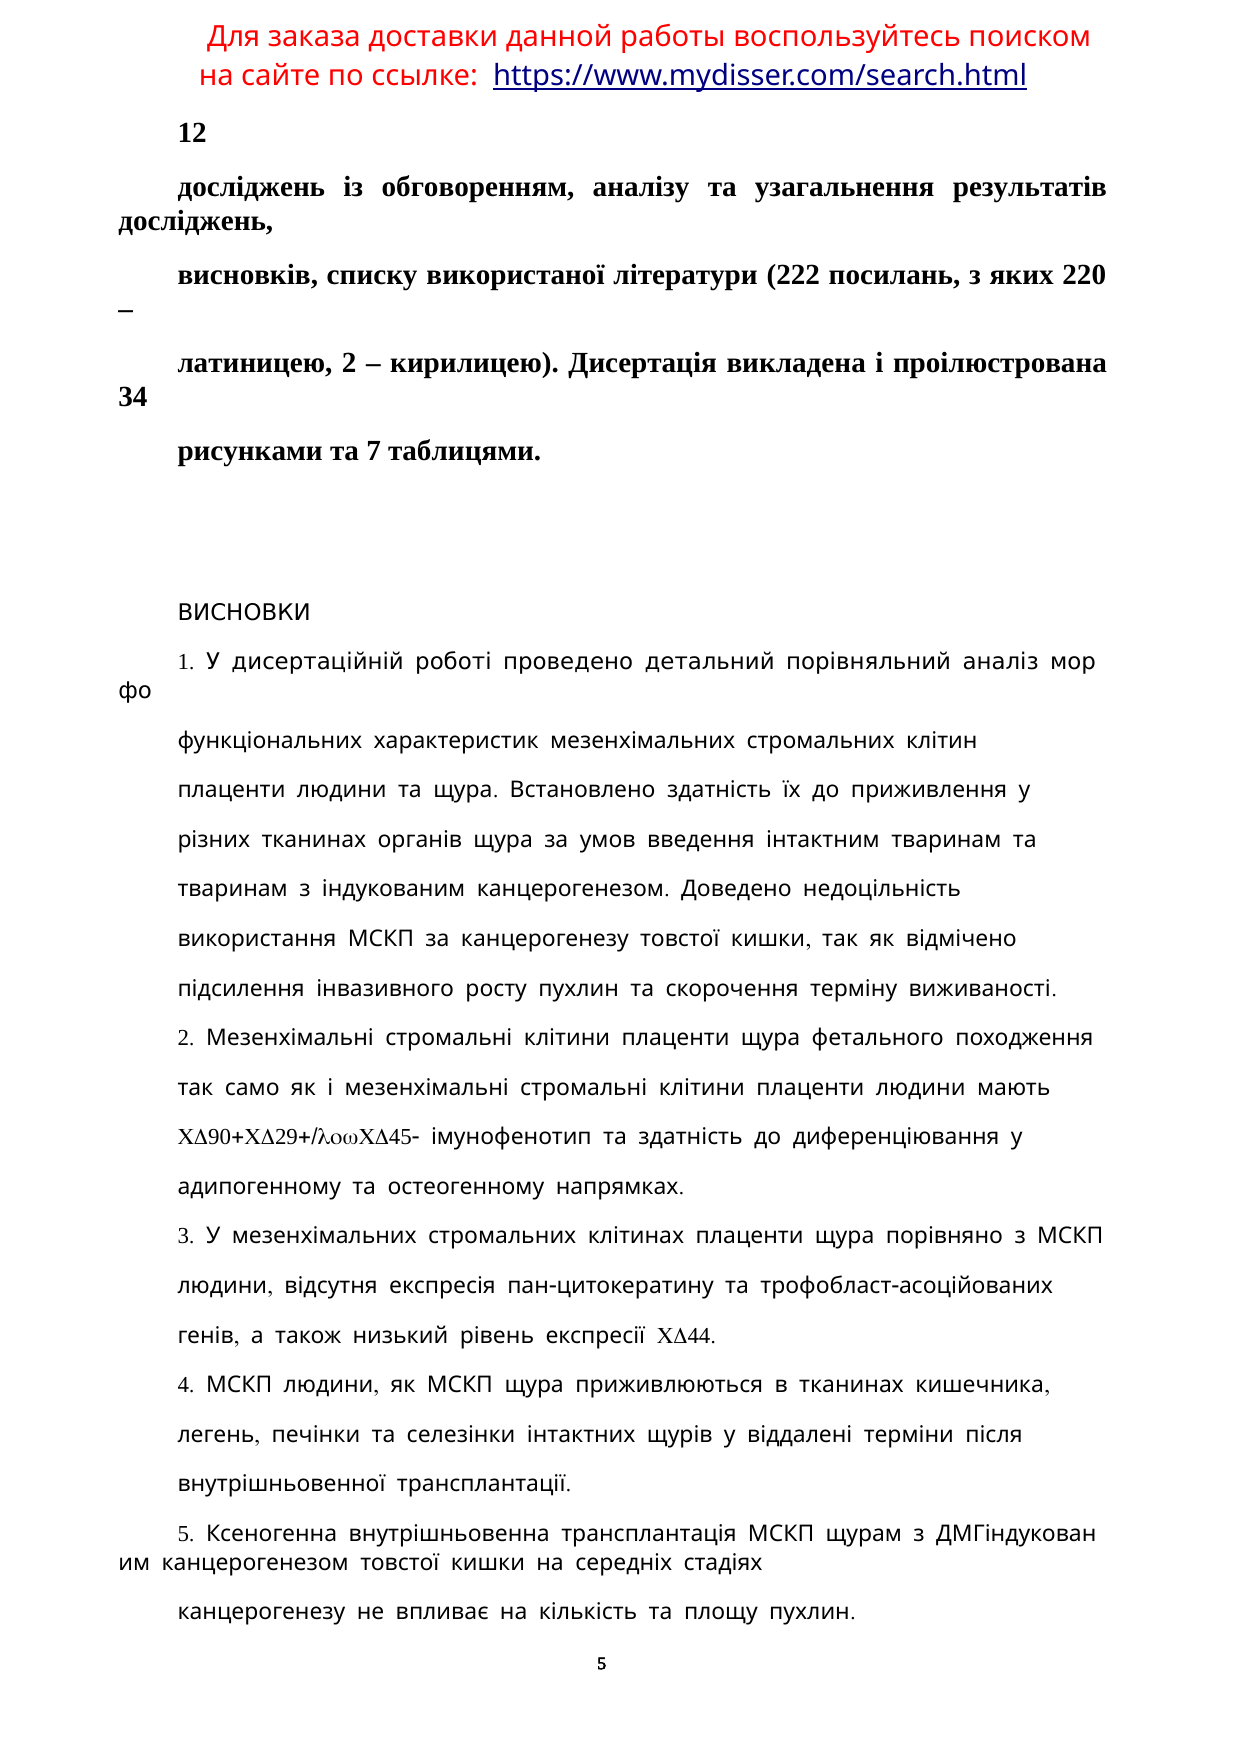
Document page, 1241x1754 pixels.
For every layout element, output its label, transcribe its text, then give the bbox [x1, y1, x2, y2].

text внутрішньовенноїтрансплантації [118, 1468, 1107, 1497]
text латиницею, 2 – кирилицею). Дисертація викладена і проілюстрована 34 [118, 345, 1107, 412]
text геніватакожнизькийрівеньекспресії [118, 1319, 1107, 1348]
text Удисертаційнійроботіпроведенодетальнийпорівняльнийаналізморфо [118, 646, 1107, 703]
text УмезенхімальнихстромальнихклітинахплацентищурапорівнянозМСКП [118, 1220, 1107, 1249]
text досліджень із обговоренням, аналізу та узагальнення результатів досліджень, [118, 169, 1107, 236]
text людинивідсутняекспресіяпанцитокератинутатрофобластасоційованих [118, 1269, 1107, 1298]
text МСКПлюдиниякМСКПщураприживлюютьсявтканинахкишечника [118, 1369, 1107, 1397]
text функціональниххарактеристикмезенхімальнихстромальнихклітин [118, 724, 1107, 753]
text імунофенотиптаздатністьдодиференціюванняу [118, 1121, 1107, 1149]
text КсеногеннавнутрішньовеннатрансплантаціяМСКПщурамзДМГіндукованимканцерогенезомтовстоїкишкинасередніхстадіях [118, 1517, 1107, 1575]
text Мезенхімальністромальніклітиниплацентищурафетальногопоходження [118, 1022, 1107, 1050]
text канцерогенезуневпливаєнакількістьтаплощупухлин [118, 1596, 1107, 1624]
text ВИСНОВКИ [118, 596, 1107, 625]
text адипогенномутаостеогенномунапрямках [118, 1170, 1107, 1199]
text тваринамзіндукованимканцерогенезомДоведенонедоцільність [118, 873, 1107, 902]
text плацентилюдинитащураВстановленоздатністьїхдоприживленняу [118, 774, 1107, 802]
text висновків, списку використаної літератури (222 посилань, з яких 220 – [118, 257, 1107, 324]
text різнихтканинахорганівщуразаумоввведенняінтактнимтваринамта [118, 823, 1107, 852]
text легеньпечінкитаселезінкиінтактнихщурівувіддаленітермінипісля [118, 1418, 1107, 1447]
text рисунками та 7 таблицями. [118, 433, 1107, 467]
text таксамоякімезенхімальністромальніклітиниплацентилюдинимають [118, 1071, 1107, 1100]
text підсиленняінвазивногороступухлинтаскороченнятермінувиживаності [118, 972, 1107, 1001]
text використанняМСКПзаканцерогенезутовстоїкишкитакяквідмічено [118, 922, 1107, 951]
text 12 [118, 115, 1107, 148]
